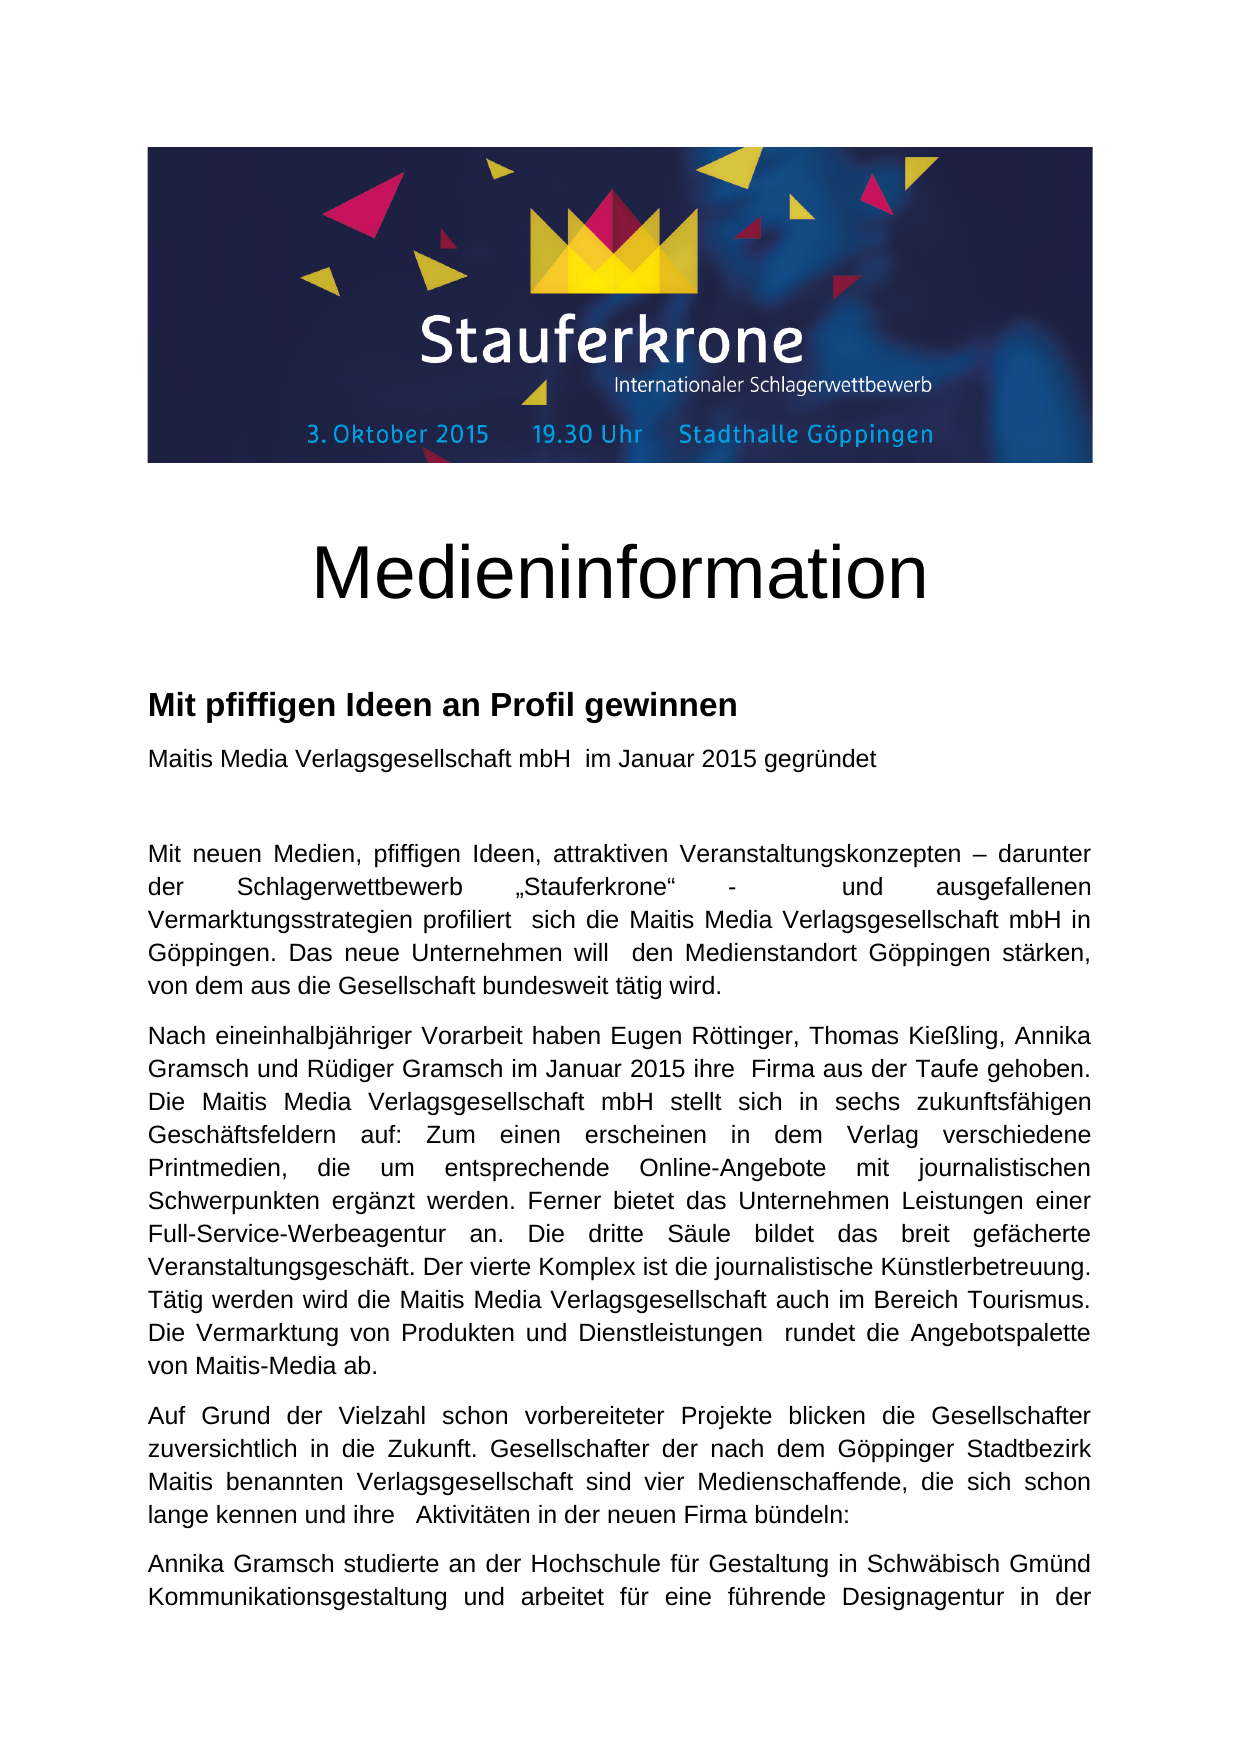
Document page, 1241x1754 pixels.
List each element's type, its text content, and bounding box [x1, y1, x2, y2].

text Mit neuen Medien, pfiffigen Ideen, attraktiven Veranstaltungskonzepten – darunter der Schlagerwettbewerb „Stauferkrone“ - und ausgefallenen Vermarktungsstrategien profiliert sich die Maitis Media Verlagsgesellschaft mbH in Göppingen. Das neue Unternehmen will den Medienstandort Göppingen stärken, von dem aus die Gesellschaft bundesweit tätig wird. [148, 839, 1093, 1000]
text Medieninformation [148, 528, 1093, 614]
text Nach eineinhalbjähriger Vorarbeit haben Eugen Röttinger, Thomas Kießling, Annika Gramsch und Rüdiger Gramsch im Januar 2015 ihre Firma aus der Taufe gehoben. Die Maitis Media Verlagsgesellschaft mbH stellt sich in sechs zukunftsfähigen Geschäftsfeldern auf: Zum einen erscheinen in dem Verlag verschiedene Printmedien, die um entsprechende Online-Angebote mit journalistischen Schwerpunkten ergänzt werden. Ferner bietet das Unternehmen Leistungen einer Full-Service-Werbeagentur an. Die dritte Säule bildet das breit gefächerte Veranstaltungsgeschäft. Der vierte Komplex ist die journalistische Künstlerbetreuung. Tätig werden wird die Maitis Media Verlagsgesellschaft auch im Bereich Tourismus. Die Vermarktung von Produkten und Dienstleistungen rundet die Angebotspalette von Maitis-Media ab. [148, 1021, 1093, 1380]
text Auf Grund der Vielzahl schon vorbereiteter Projekte blicken die Gesellschafter zuversichtlich in die Zukunft. Gesellschafter der nach dem Göppinger Stadtbezirk Maitis benannten Verlagsgesellschaft sind vier Medienschaffende, die sich schon lange kennen und ihre Aktivitäten in der neuen Firma bündeln: [148, 1401, 1093, 1528]
text Mit pfiffigen Ideen an Profil gewinnen [148, 685, 1093, 724]
text Maitis Media Verlagsgesellschaft mbH im Januar 2015 gegründet [148, 743, 1093, 772]
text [148, 1549, 1093, 1611]
picture [147, 147, 1093, 463]
